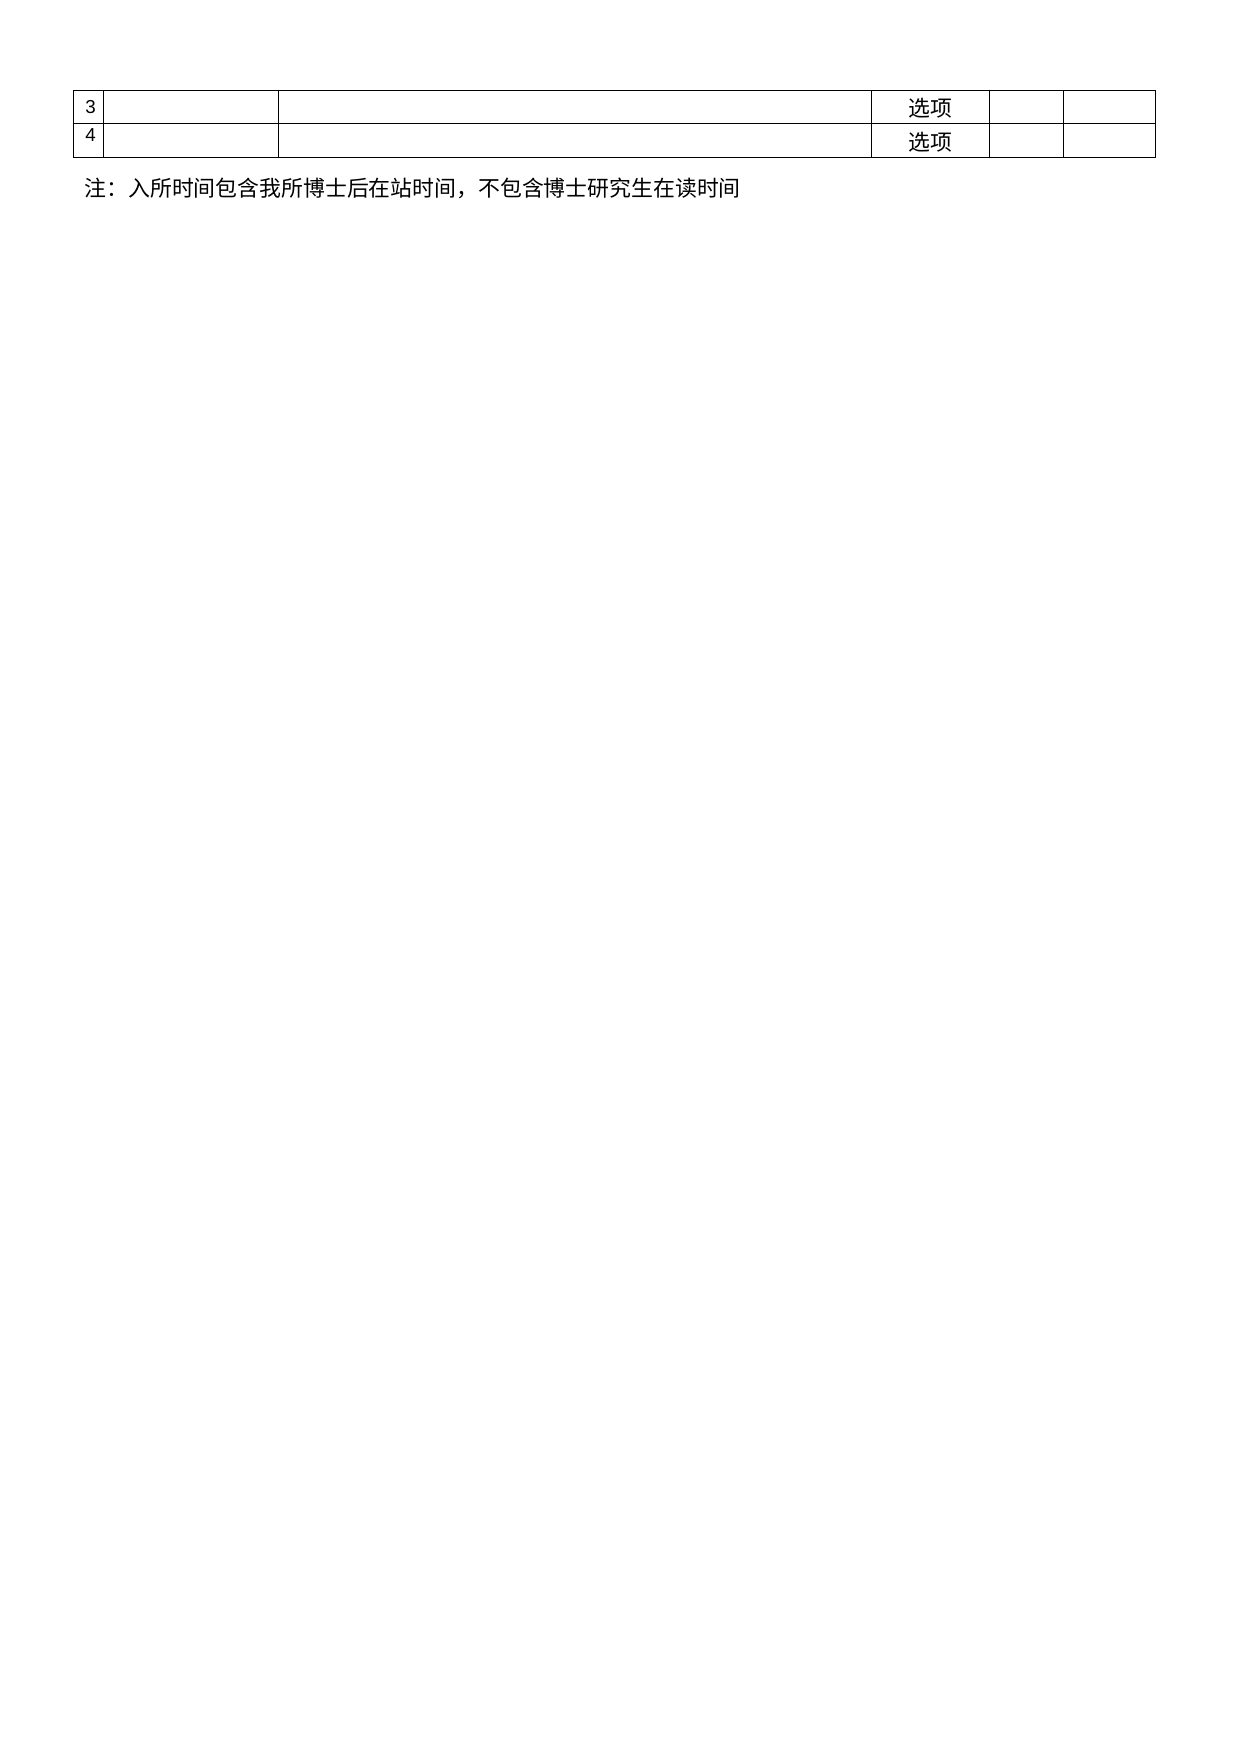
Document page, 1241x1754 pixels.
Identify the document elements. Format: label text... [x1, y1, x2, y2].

table_cell [104, 124, 278, 157]
table_cell [990, 124, 1063, 157]
table_cell [104, 91, 278, 123]
table_cell 3 [74, 91, 103, 123]
table_cell [990, 91, 1063, 123]
table_cell [1064, 124, 1155, 157]
table_cell [279, 91, 871, 123]
table_cell [1064, 91, 1155, 123]
table_cell 4 [74, 124, 103, 157]
table_cell [279, 124, 871, 157]
